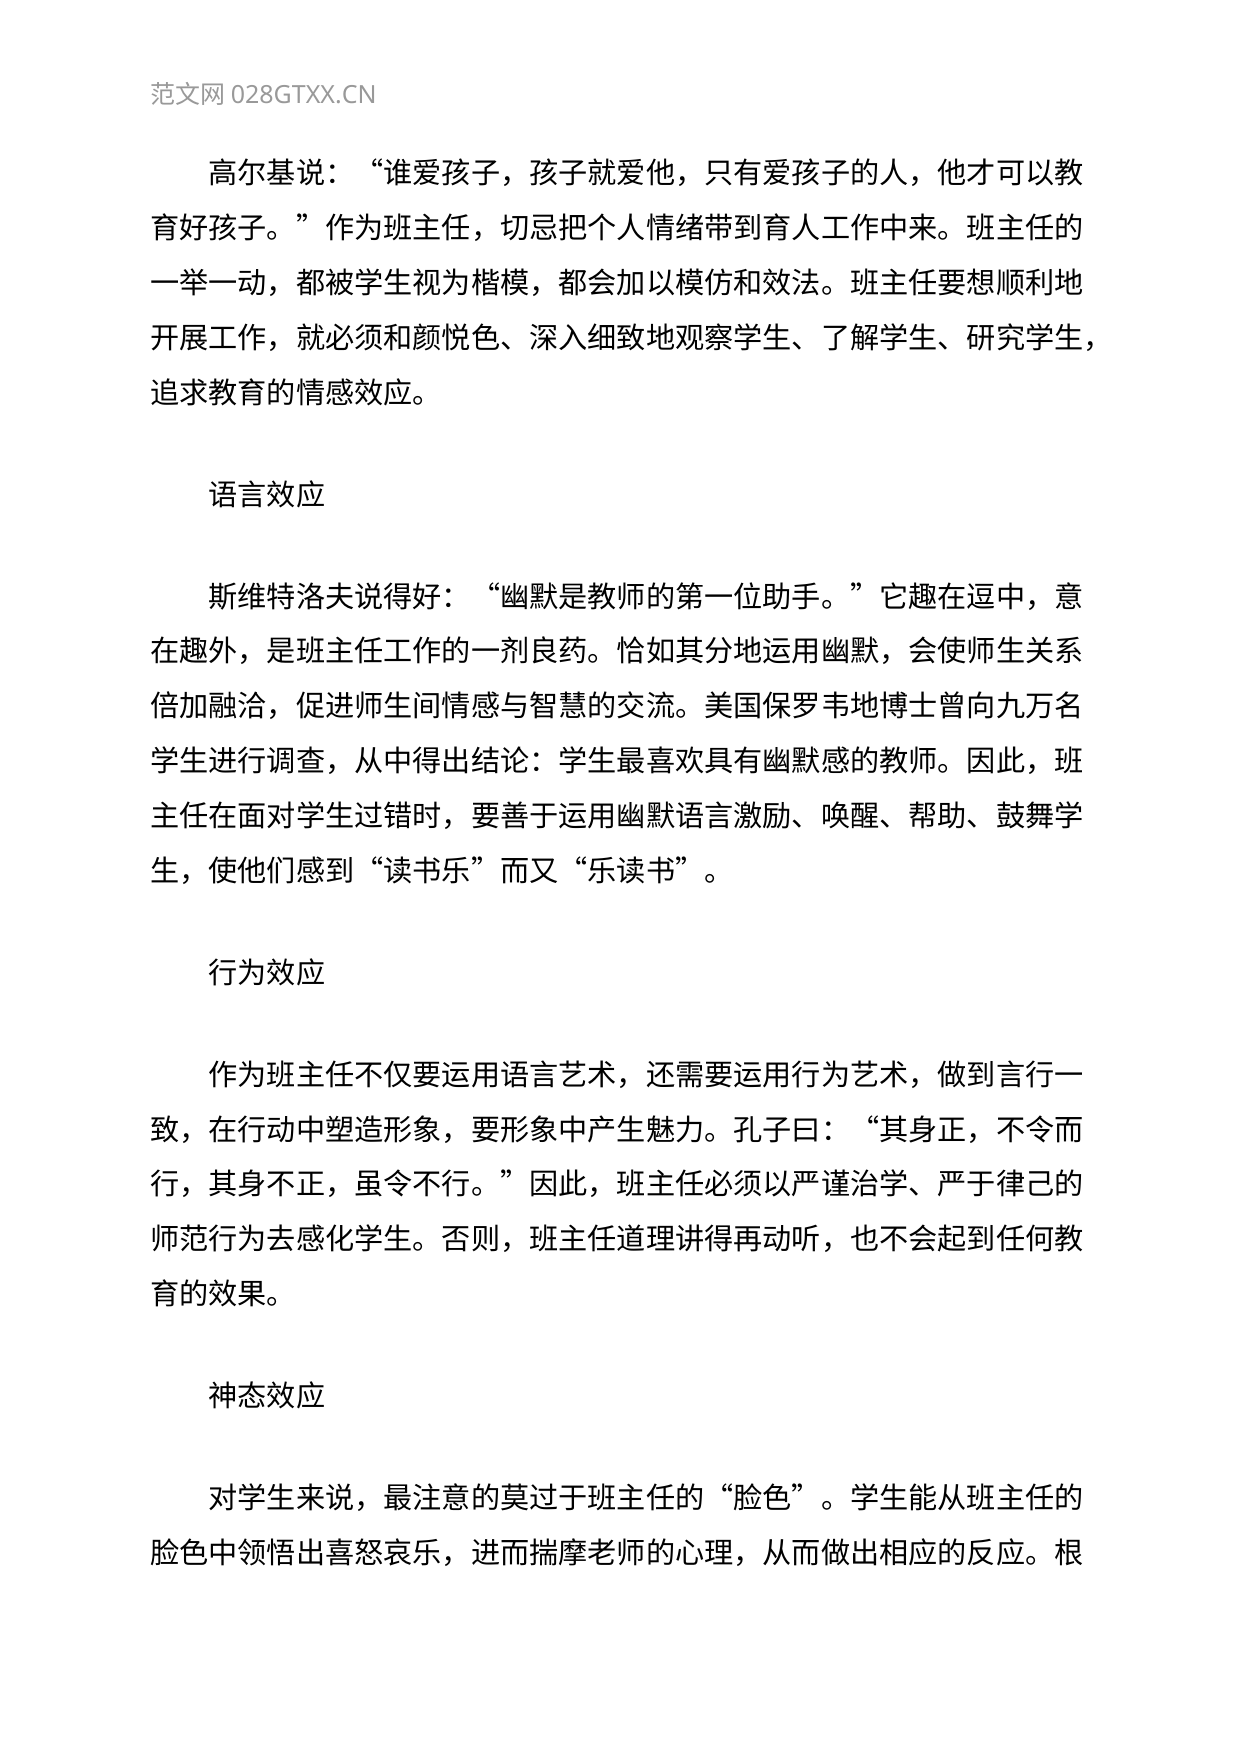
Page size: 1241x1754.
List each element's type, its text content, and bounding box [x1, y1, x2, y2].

text 神态效应 [150, 1372, 1090, 1415]
text 斯维特洛夫说得好：“幽默是教师的第一位助手。”它趣在逗中，意在趣外，是班主任工作的一剂良药。恰如其分地运用幽默，会使师生关系倍加融洽，促进师生间情感与智慧的交流。美国保罗韦地博士曾向九万名学生进行调查，从中得出结论：学生最喜欢具有幽默感的教师。因此，班主任在面对学生过错时，要善于运用幽默语言激励、唤醒、帮助、鼓舞学生，使他们感到“读书乐”而又“乐读书”。 [150, 573, 1090, 890]
text 语言效应 [150, 471, 1090, 514]
text 作为班主任不仅要运用语言艺术，还需要运用行为艺术，做到言行一致，在行动中塑造形象，要形象中产生魅力。孔子曰：“其身正，不令而行，其身不正，虽令不行。”因此，班主任必须以严谨治学、严于律己的师范行为去感化学生。否则，班主任道理讲得再动听，也不会起到任何教育的效果。 [150, 1051, 1090, 1313]
text 高尔基说：“谁爱孩子，孩子就爱他，只有爱孩子的人，他才可以教育好孩子。”作为班主任，切忌把个人情绪带到育人工作中来。班主任的一举一动，都被学生视为楷模，都会加以模仿和效法。班主任要想顺利地开展工作，就必须和颜悦色、深入细致地观察学生、了解学生、研究学生，追求教育的情感效应。 [150, 150, 1090, 412]
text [150, 1474, 1090, 1571]
text 行为效应 [150, 949, 1090, 992]
